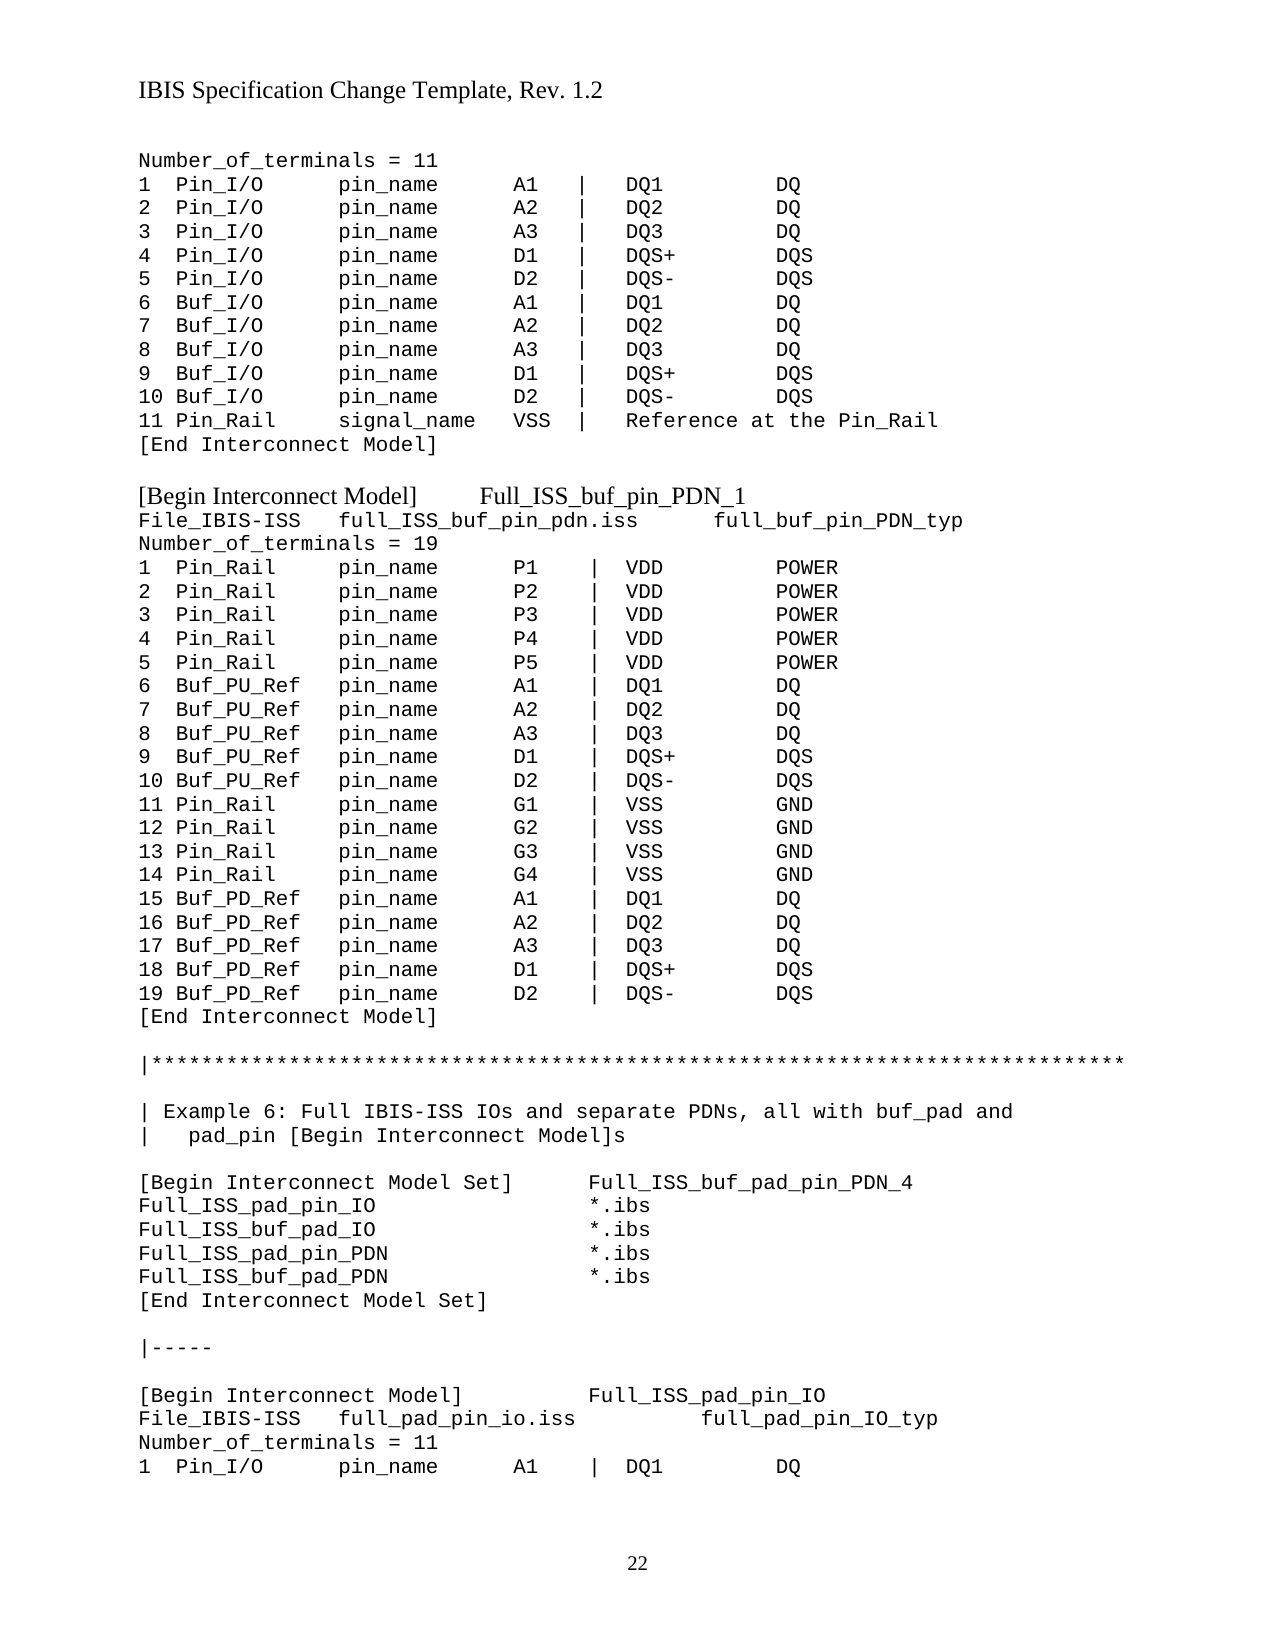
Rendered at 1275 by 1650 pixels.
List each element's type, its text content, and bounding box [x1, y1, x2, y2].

text 6 A1 | DQ1 DQ [138, 675, 1137, 699]
text 8 A3 | DQ3 DQ [138, 723, 1137, 746]
text Number_of_terminals [138, 533, 1137, 557]
text 5 Pin_Rail P5 | VDD POWER [138, 652, 1137, 675]
text 1 Pin_Rail P1 | VDD POWER [138, 557, 1137, 581]
text 7 A2 | DQ2 DQ [138, 699, 1137, 723]
text 4 Pin_Rail P4 | VDD POWER [138, 628, 1137, 652]
text 3 Pin_Rail P3 | VDD POWER [138, 604, 1137, 628]
text 9 D1 | DQS+ DQS [138, 746, 1137, 770]
text 2 Pin_Rail P2 | VDD POWER [138, 581, 1137, 604]
